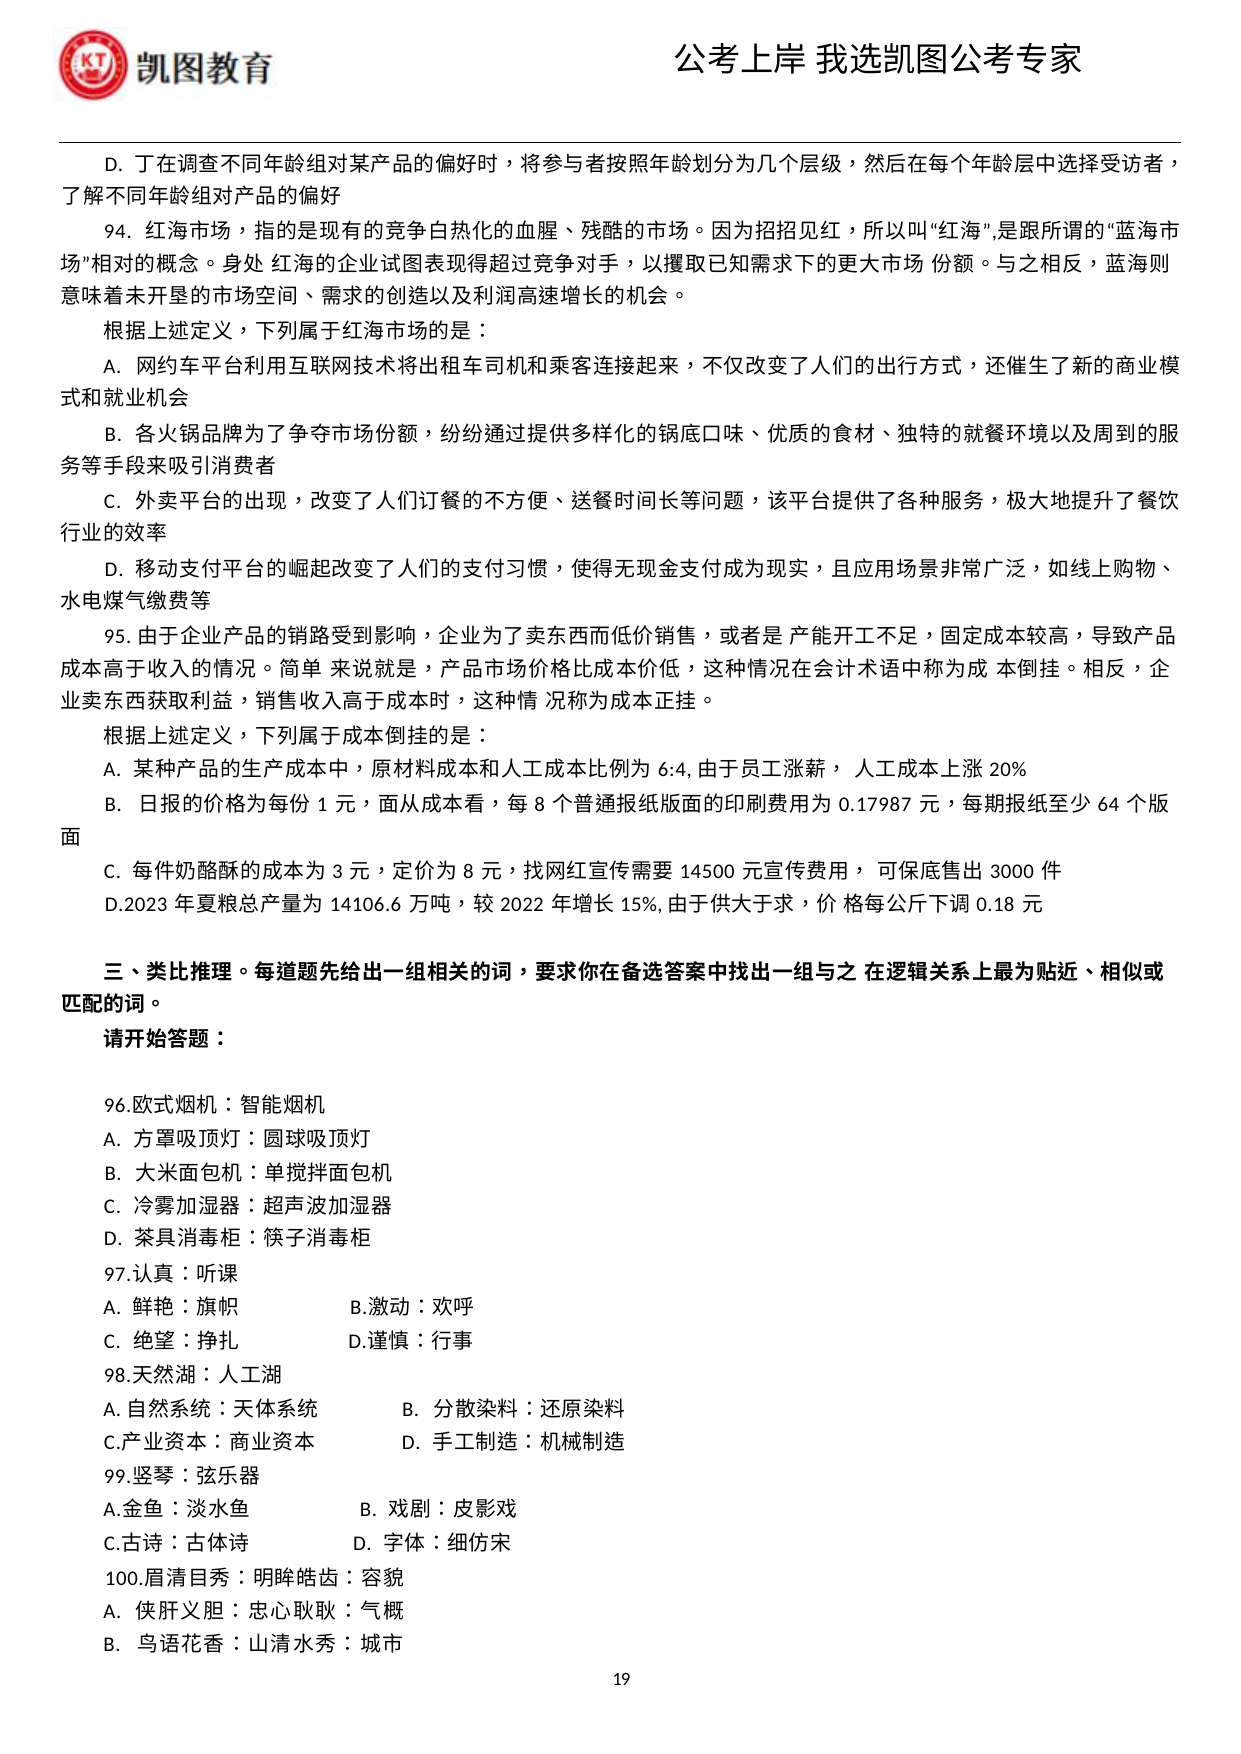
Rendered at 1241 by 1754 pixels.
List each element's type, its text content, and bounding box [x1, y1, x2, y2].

text A. 网约车平台利用互联网技术将出租车司机和乘客连接起来，不仅改变了人们的出行方式，还催生了新的商业模 式和就业机会 [60, 351, 1181, 412]
text 根据上述定义，下列属于成本倒挂的是： [103, 722, 1187, 749]
text D.2023 年夏粮总产量为 14106.6 万吨，较 2022 年增长 15%, 由于供大于求，价 格每公斤下调 0.18 元 [104, 891, 1187, 917]
text 97.认真：听课 [103, 1259, 1187, 1286]
text A.金鱼：淡水鱼 B. 戏剧：皮影戏 [103, 1496, 1187, 1522]
text A. 方罩吸顶灯：圆球吸顶灯 [103, 1124, 1187, 1151]
text 95. 由于企业产品的销路受到影响，企业为了卖东西而低价销售，或者是 产能开工不足，固定成本较高，导致产品 成本高于收入的情况。简单 来说就是，产品市场价格比成本价低，这种情况在会计术语中称为成 本倒挂。相反，企 业卖东西获取利益，销售收入高于成本时，这种情 况称为成本正挂。 [60, 621, 1181, 715]
text 94. 红海市场，指的是现有的竞争白热化的血腥、残酷的市场。因为招招见红，所以叫“红海”,是跟所谓的“蓝海市 场”相对的概念。身处 红海的企业试图表现得超过竞争对手，以攫取已知需求下的更大市场 份额。与之相反，蓝海则 意味着未开垦的市场空间、需求的创造以及利润高速增长的机会。 [60, 216, 1181, 310]
text B. 大米面包机：单搅拌面包机 C. 冷雾加湿器：超声波加湿器 D. 茶具消毒柜：筷子消毒柜 [104, 1158, 394, 1252]
text 96.欧式烟机：智能烟机 [103, 1091, 1187, 1118]
text B. 各火锅品牌为了争夺市场份额，纷纷通过提供多样化的锅底口味、优质的食材、独特的就餐环境以及周到的服 务等手段来吸引消费者 [60, 419, 1181, 479]
text C.产业资本：商业资本 D. 手工制造：机械制造 [104, 1428, 1187, 1455]
text C.古诗：古体诗 D. 字体：细仿宋 [104, 1529, 1187, 1556]
text D. 移动支付平台的崛起改变了人们的支付习惯，使得无现金支付成为现实，且应用场景非常广泛，如线上购物、 水电煤气缴费等 [60, 554, 1178, 614]
picture [52, 27, 281, 105]
text 99.竖琴：弦乐器 [103, 1462, 1187, 1489]
text A. 鲜艳：旗帜 B.激动：欢呼 [103, 1293, 1187, 1320]
text C. 每件奶酪酥的成本为 3 元，定价为 8 元，找网红宣传需要 14500 元宣传费用， 可保底售出 3000 件 [104, 857, 1187, 884]
text D. 丁在调查不同年龄组对某产品的偏好时，将参与者按照年龄划分为几个层级，然后在每个年龄层中选择受访者， 了解不同年龄组对产品的偏好 [62, 149, 1187, 209]
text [103, 1563, 404, 1657]
text 三、类比推理。每道题先给出一组相关的词，要求你在备选答案中找出一组与之 在逻辑关系上最为贴近、相似或 匹配的词。 [61, 957, 1181, 1018]
text 根据上述定义，下列属于红海市场的是： [103, 317, 1187, 344]
text A. 某种产品的生产成本中，原材料成本和人工成本比例为 6:4, 由于员工涨薪， 人工成本上涨 20% [103, 756, 1187, 782]
text A. 自然系统：天体系统 B. 分散染料：还原染料 [103, 1394, 1187, 1421]
text 公考上岸 我选凯图公考专家 [674, 38, 1187, 80]
text C. 绝望：挣扎 D.谨慎：行事 [104, 1327, 1187, 1354]
text C. 外卖平台的出现，改变了人们订餐的不方便、送餐时间长等问题，该平台提供了各种服务，极大地提升了餐饮 行业的效率 [60, 486, 1181, 547]
text 请开始答题： [103, 1025, 1187, 1052]
text 98.天然湖：人工湖 [103, 1361, 1187, 1388]
text B. 日报的价格为每份 1 元，面从成本看，每 8 个普通报纸版面的印刷费用为 0.17987 元，每期报纸至少 64 个版 面 [60, 789, 1181, 850]
